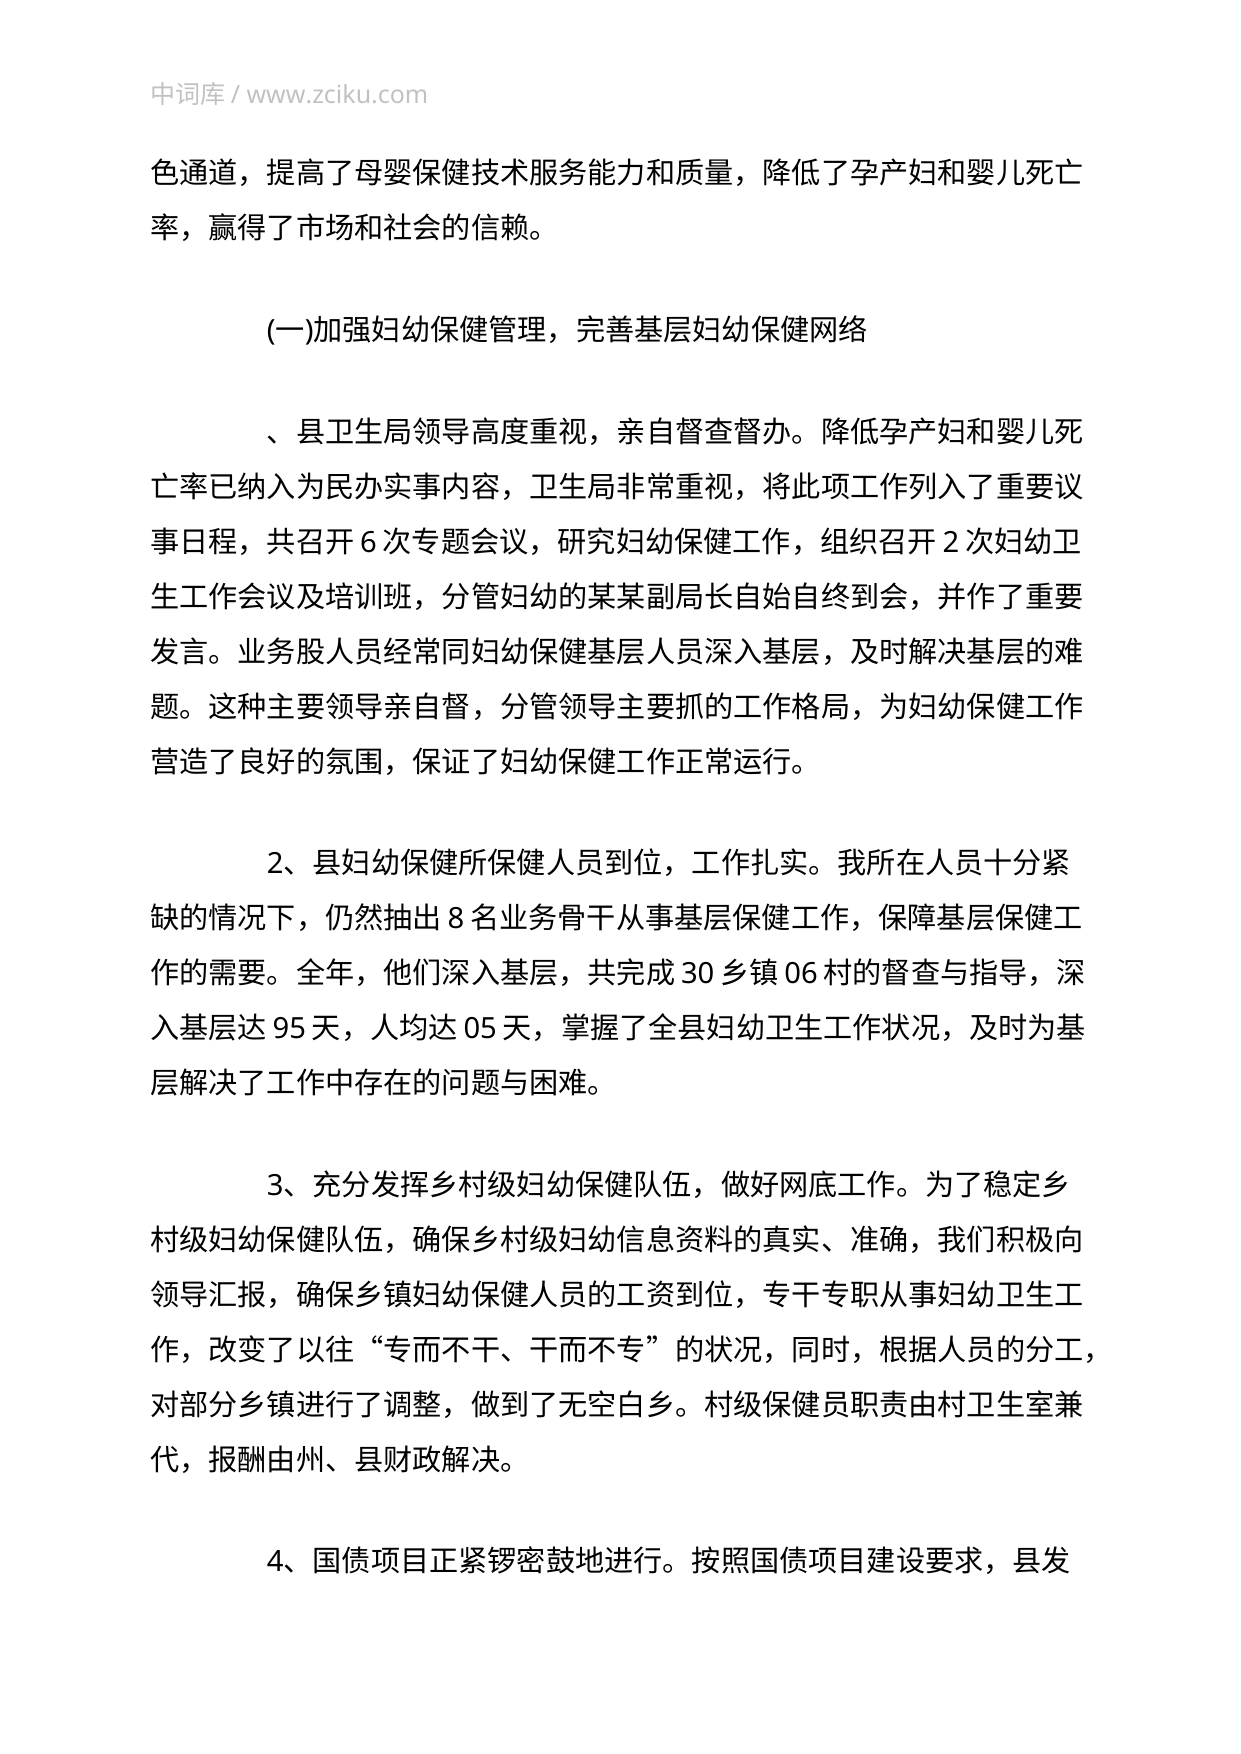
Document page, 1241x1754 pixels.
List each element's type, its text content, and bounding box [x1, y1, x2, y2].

text 3、充分发挥乡村级妇幼保健队伍，做好网底工作。为了稳定乡村级妇幼保健队伍，确保乡村级妇幼信息资料的真实、准确，我们积极向领导汇报，确保乡镇妇幼保健人员的工资到位，专干专职从事妇幼卫生工作，改变了以往“专而不干、干而不专”的状况，同时，根据人员的分工，对部分乡镇进行了调整，做到了无空白乡。村级保健员职责由村卫生室兼代，报酬由州、县财政解决。 [150, 1162, 1090, 1478]
text (一)加强妇幼保健管理，完善基层妇幼保健网络 [150, 307, 1090, 349]
text 2、县妇幼保健所保健人员到位，工作扎实。我所在人员十分紧缺的情况下，仍然抽出8名业务骨干从事基层保健工作，保障基层保健工作的需要。全年，他们深入基层，共完成30乡镇06村的督查与指导，深入基层达95天，人均达05天，掌握了全县妇幼卫生工作状况，及时为基层解决了工作中存在的问题与困难。 [150, 840, 1090, 1102]
text 、县卫生局领导高度重视，亲自督查督办。降低孕产妇和婴儿死亡率已纳入为民办实事内容，卫生局非常重视，将此项工作列入了重要议事日程，共召开6次专题会议，研究妇幼保健工作，组织召开2次妇幼卫生工作会议及培训班，分管妇幼的某某副局长自始自终到会，并作了重要发言。业务股人员经常同妇幼保健基层人员深入基层，及时解决基层的难题。这种主要领导亲自督，分管领导主要抓的工作格局，为妇幼保健工作营造了良好的氛围，保证了妇幼保健工作正常运行。 [150, 409, 1090, 780]
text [150, 150, 1090, 247]
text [150, 1538, 1090, 1580]
